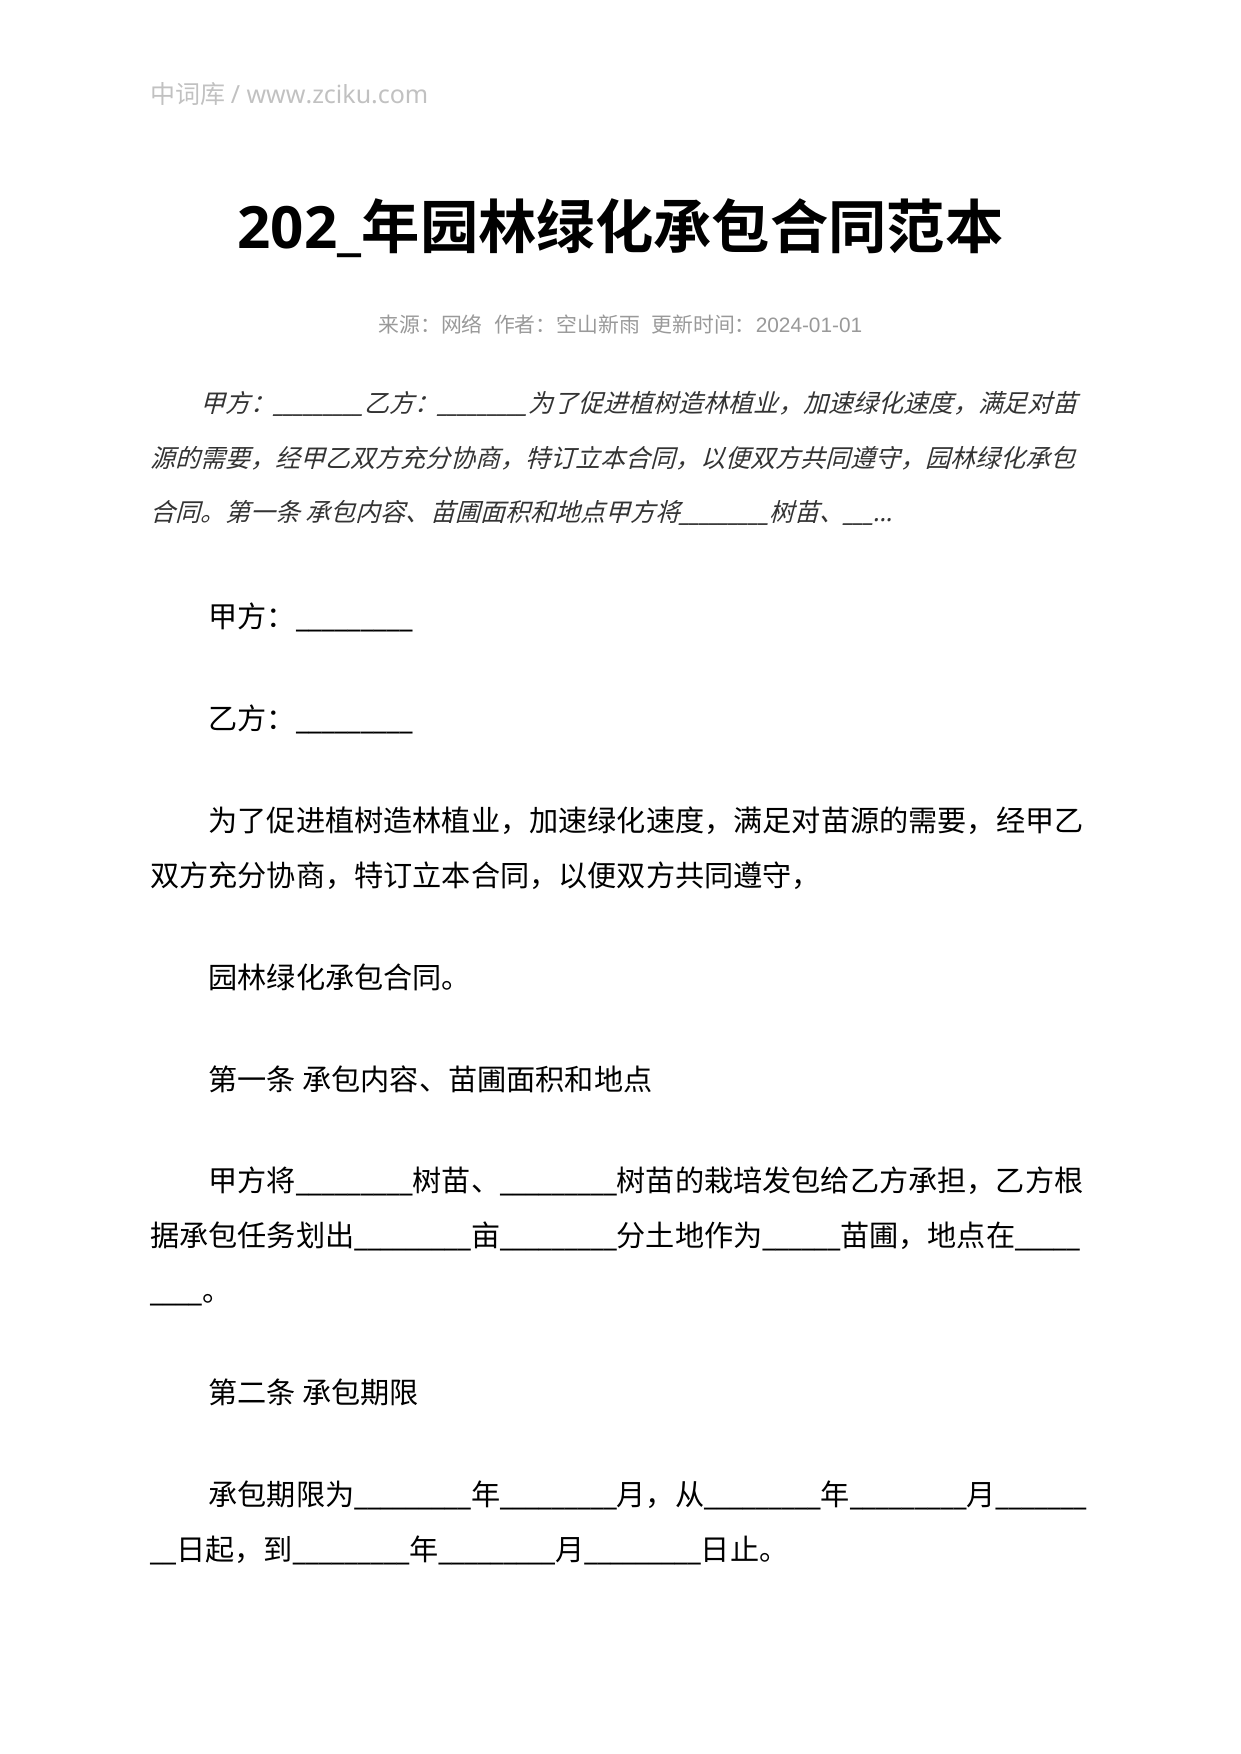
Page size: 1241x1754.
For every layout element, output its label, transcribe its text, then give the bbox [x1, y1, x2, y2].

text 第二条 承包期限 [150, 1370, 1090, 1412]
text 为了促进植树造林植业，加速绿化速度，满足对苗源的需要，经甲乙双方充分协商，特订立本合同，以便双方共同遵守， [150, 798, 1090, 895]
text 园林绿化承包合同。 [150, 954, 1090, 997]
text 甲方：_________ [150, 594, 1090, 636]
text 甲方：_________乙方：_________为了促进植树造林植业，加速绿化速度，满足对苗源的需要，经甲乙双方充分协商，特订立本合同，以便双方共同遵守，园林绿化承包合同。第一条 承包内容、苗圃面积和地点甲方将_________树苗、___... [150, 384, 1090, 529]
text 甲方将_________树苗、_________树苗的栽培发包给乙方承担，乙方根据承包任务划出_________亩_________分土地作为______苗圃，地点在_________。 [150, 1158, 1090, 1310]
text 承包期限为_________年_________月，从_________年_________月_________日起，到_________年_________月_________日止。 [150, 1472, 1090, 1569]
subtitle 202_年园林绿化承包合同范本 [150, 181, 1090, 266]
text 来源：网络 作者：空山新雨 更新时间：2024-01-01 [150, 313, 1090, 337]
text 乙方：_________ [150, 696, 1090, 738]
text 第一条 承包内容、苗圃面积和地点 [150, 1056, 1090, 1098]
